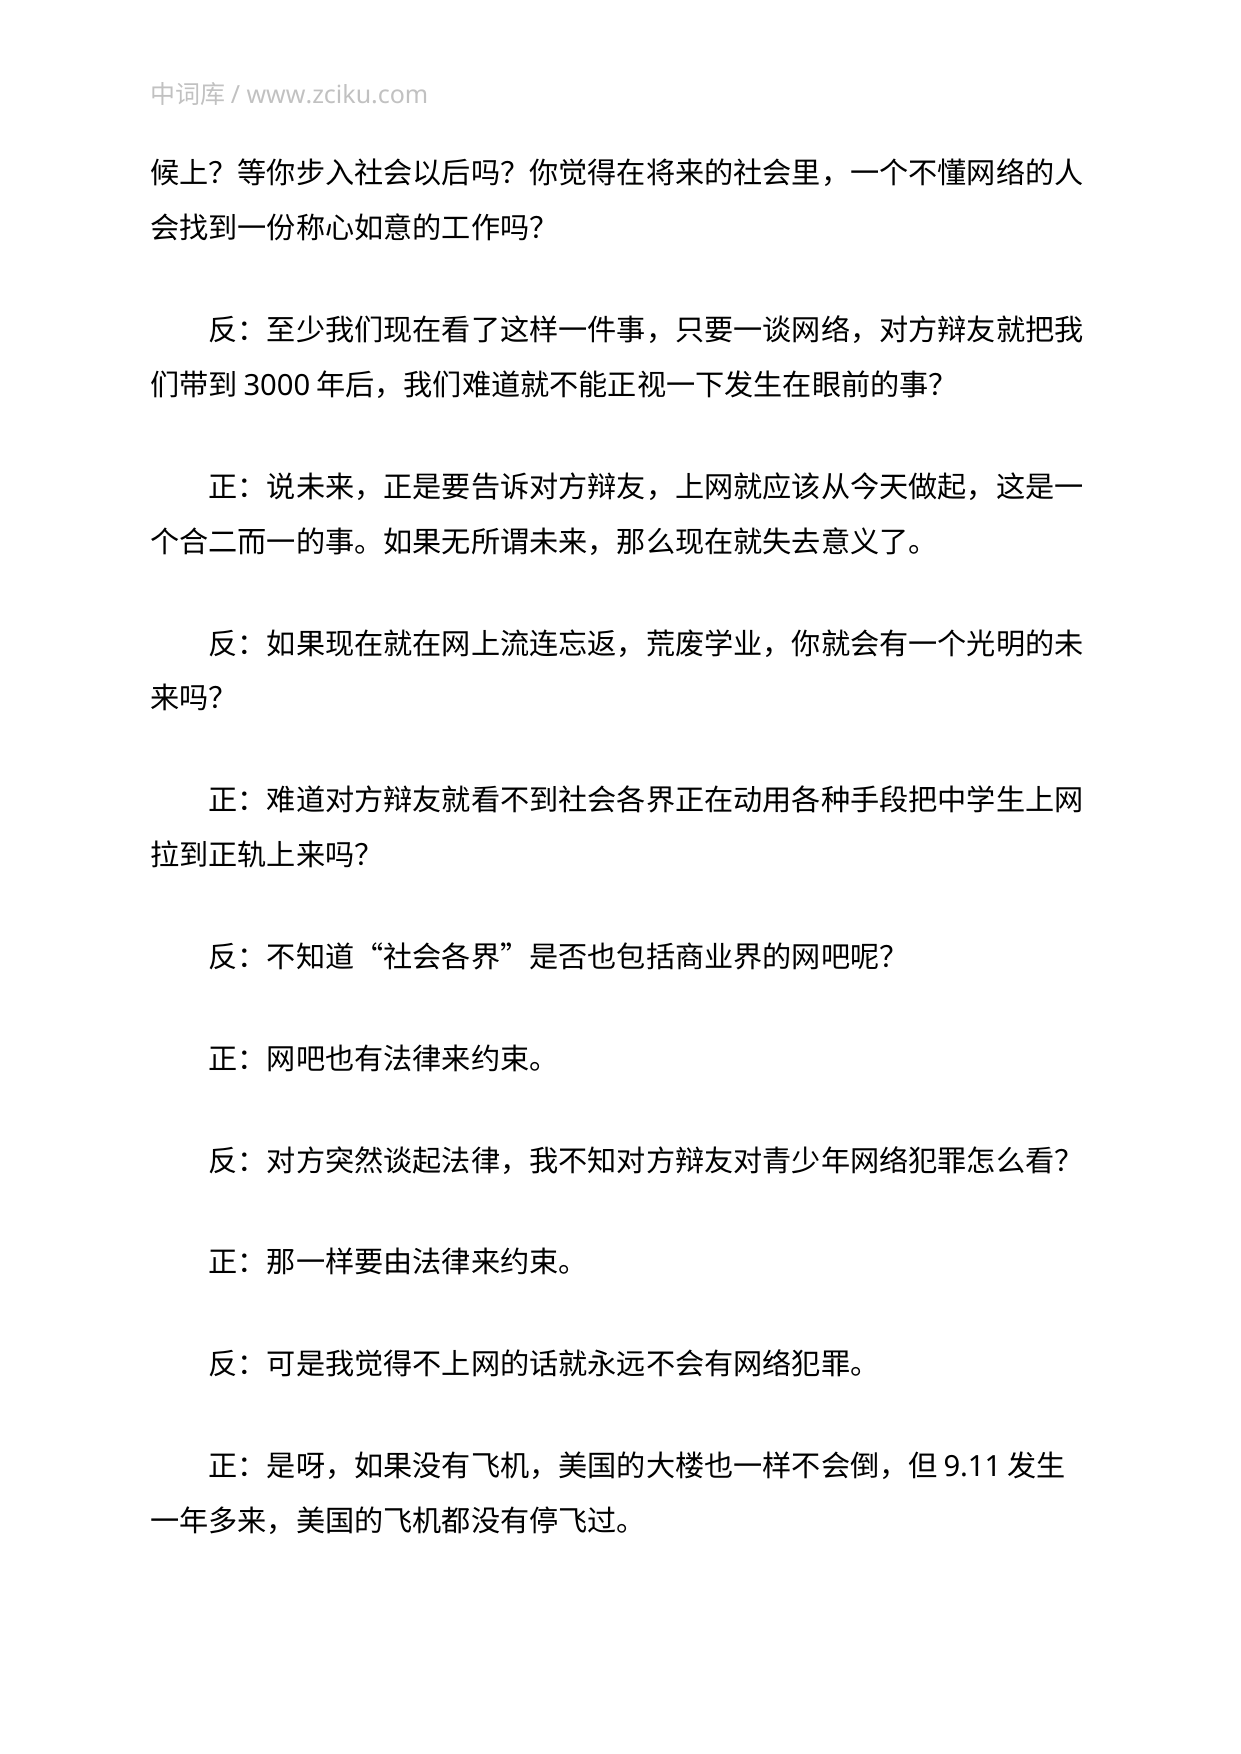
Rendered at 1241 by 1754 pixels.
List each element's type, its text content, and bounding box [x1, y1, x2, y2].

text 正：难道对方辩友就看不到社会各界正在动用各种手段把中学生上网拉到正轨上来吗？ [150, 777, 1090, 874]
text 正：是呀，如果没有飞机，美国的大楼也一样不会倒，但9.11发生一年多来，美国的飞机都没有停飞过。 [150, 1442, 1090, 1540]
text 正：网吧也有法律来约束。 [150, 1035, 1090, 1078]
text 反：至少我们现在看了这样一件事，只要一谈网络，对方辩友就把我们带到3000年后，我们难道就不能正视一下发生在眼前的事？ [150, 307, 1090, 404]
text 正：说未来，正是要告诉对方辩友，上网就应该从今天做起，这是一个合二而一的事。如果无所谓未来，那么现在就失去意义了。 [150, 463, 1090, 561]
text 反：可是我觉得不上网的话就永远不会有网络犯罪。 [150, 1341, 1090, 1383]
text 反：不知道“社会各界”是否也包括商业界的网吧呢？ [150, 933, 1090, 976]
text 反：对方突然谈起法律，我不知对方辩友对青少年网络犯罪怎么看？ [150, 1137, 1090, 1179]
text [150, 150, 1090, 247]
text 反：如果现在就在网上流连忘返，荒废学业，你就会有一个光明的未来吗？ [150, 620, 1090, 717]
text 正：那一样要由法律来约束。 [150, 1239, 1090, 1281]
